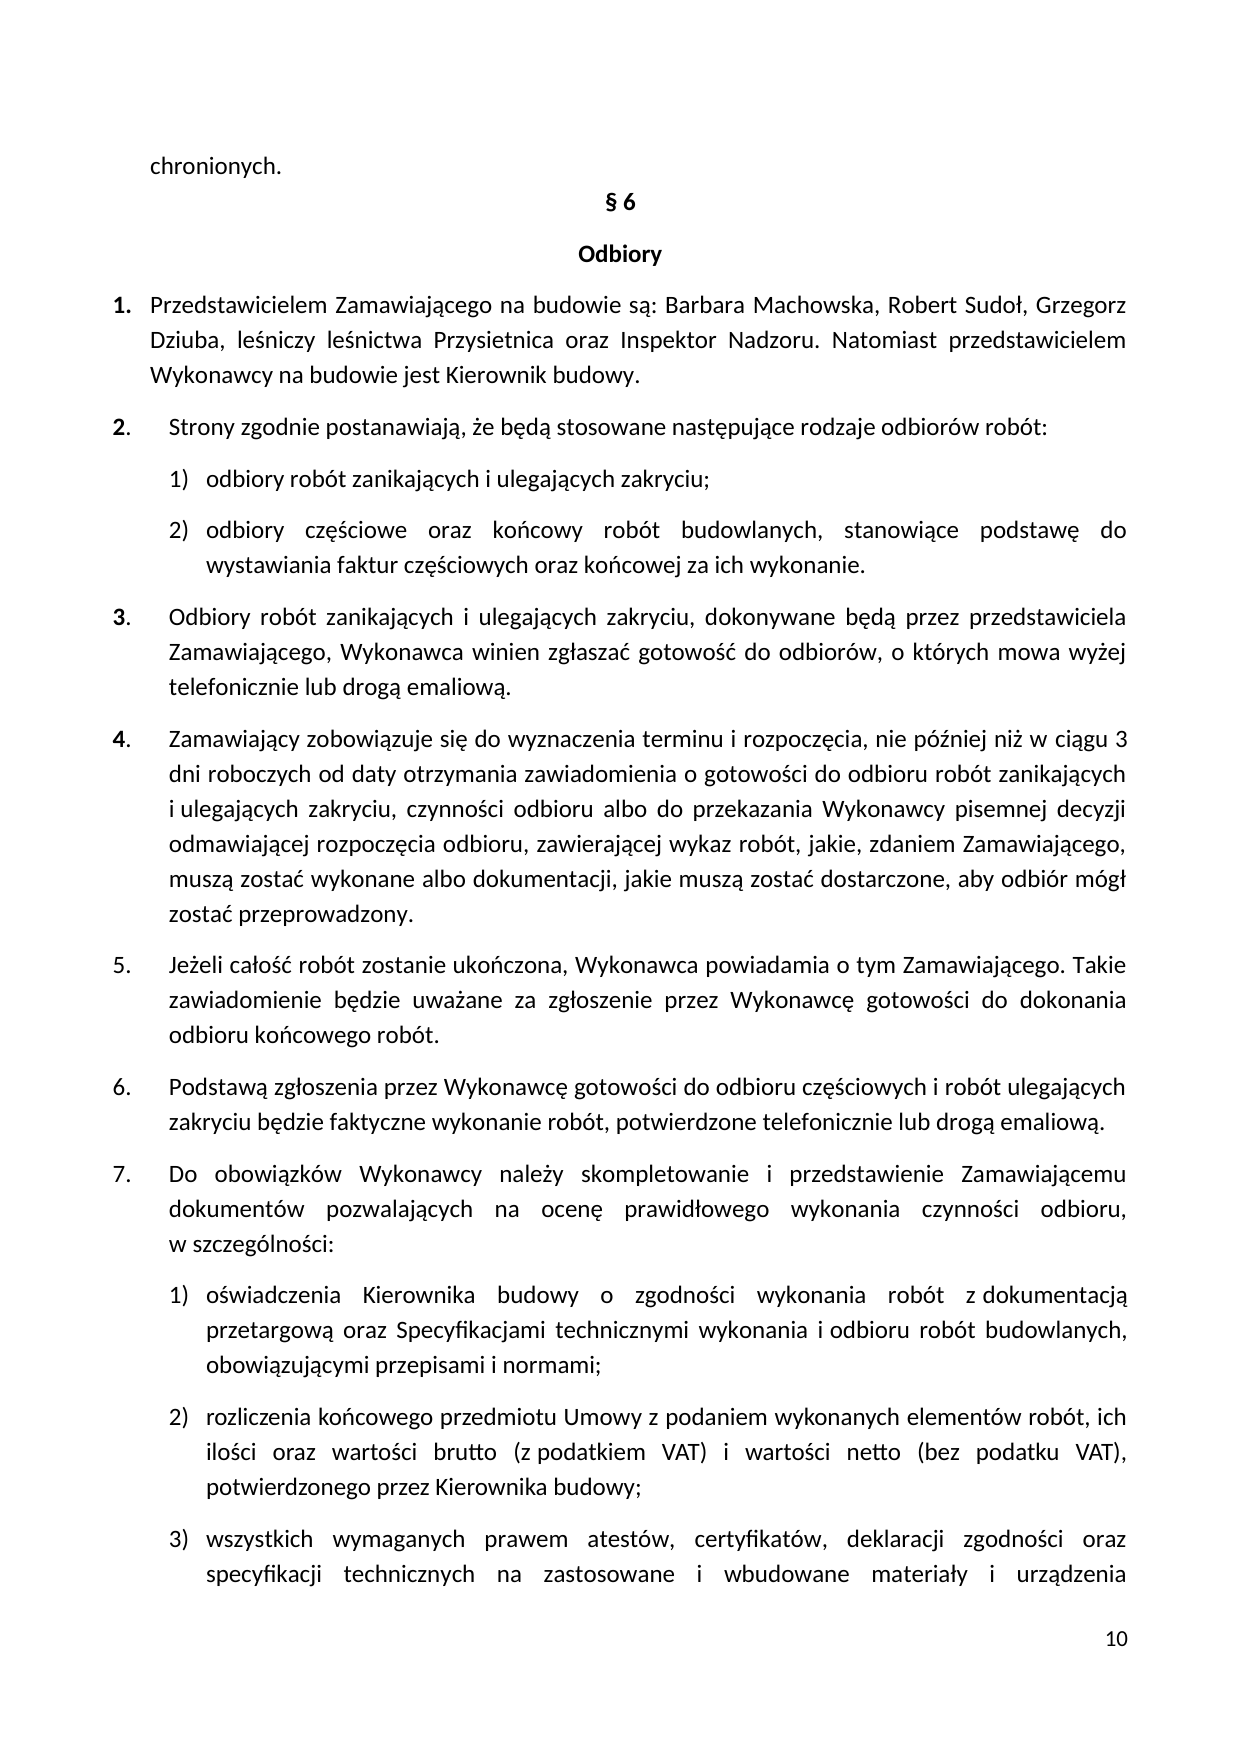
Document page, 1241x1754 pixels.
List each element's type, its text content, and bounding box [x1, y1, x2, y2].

text 6. Podstawą zgłoszenia przez Wykonawcę gotowości do odbioru częściowych i robót ulegających zakryciu będzie faktyczne wykonanie robót, potwierdzone telefonicznie lub drogą emaliową. [112, 1071, 1128, 1137]
text 2. Strony zgodnie postanawiają, że będą stosowane następujące rodzaje odbiorów robót: [112, 411, 1128, 442]
text 2) rozliczenia końcowego przedmiotu Umowy z podaniem wykonanych elementów robót, ich ilości oraz wartości brutto (z podatkiem VAT) i wartości netto (bez podatku VAT), potwierdzonego przez Kierownika budowy; [169, 1401, 1128, 1502]
text 3. Odbiory robót zanikających i ulegających zakryciu, dokonywane będą przez przedstawiciela Zamawiającego, Wykonawca winien zgłaszać gotowość do odbiorów, o których mowa wyżej telefonicznie lub drogą emaliową. [112, 601, 1128, 702]
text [169, 1523, 1128, 1588]
text 1) odbiory robót zanikających i ulegających zakryciu; [169, 463, 1128, 493]
text § 6 [112, 186, 1128, 217]
text Odbiory [112, 238, 1128, 268]
text 7. Do obowiązków Wykonawcy należy skompletowanie i przedstawienie Zamawiającemu dokumentów pozwalających na ocenę prawidłowego wykonania czynności odbioru, w szczególności: [112, 1158, 1128, 1258]
text 1) oświadczenia Kierownika budowy o zgodności wykonania robót z dokumentacją przetargową oraz Specyfikacjami technicznymi wykonania i odbioru robót budowlanych, obowiązującymi przepisami i normami; [169, 1279, 1128, 1380]
text 5. Jeżeli całość robót zostanie ukończona, Wykonawca powiadamia o tym Zamawiającego. Takie zawiadomienie będzie uważane za zgłoszenie przez Wykonawcę gotowości do dokonania odbioru końcowego robót. [112, 949, 1128, 1050]
list Przedstawicielem Zamawiającego na budowie są: Barbara Machowska, Robert Sudoł, Grzegorz Dziuba, leśniczy leśnictwa Przysietnica oraz Inspektor Nadzoru. Natomiast przedstawicielem Wykonawcy na budowie jest Kierownik budowy. [112, 289, 1128, 390]
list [112, 150, 1128, 181]
text 4. Zamawiający zobowiązuje się do wyznaczenia terminu i rozpoczęcia, nie później niż w ciągu 3 dni roboczych od daty otrzymania zawiadomienia o gotowości do odbioru robót zanikających i ulegających zakryciu, czynności odbioru albo do przekazania Wykonawcy pisemnej decyzji odmawiającej rozpoczęcia odbioru, zawierającej wykaz robót, jakie, zdaniem Zamawiającego, muszą zostać wykonane albo dokumentacji, jakie muszą zostać dostarczone, aby odbiór mógł zostać przeprowadzony. [112, 723, 1128, 928]
text 2) odbiory częściowe oraz końcowy robót budowlanych, stanowiące podstawę do wystawiania faktur częściowych oraz końcowej za ich wykonanie. [169, 514, 1128, 580]
